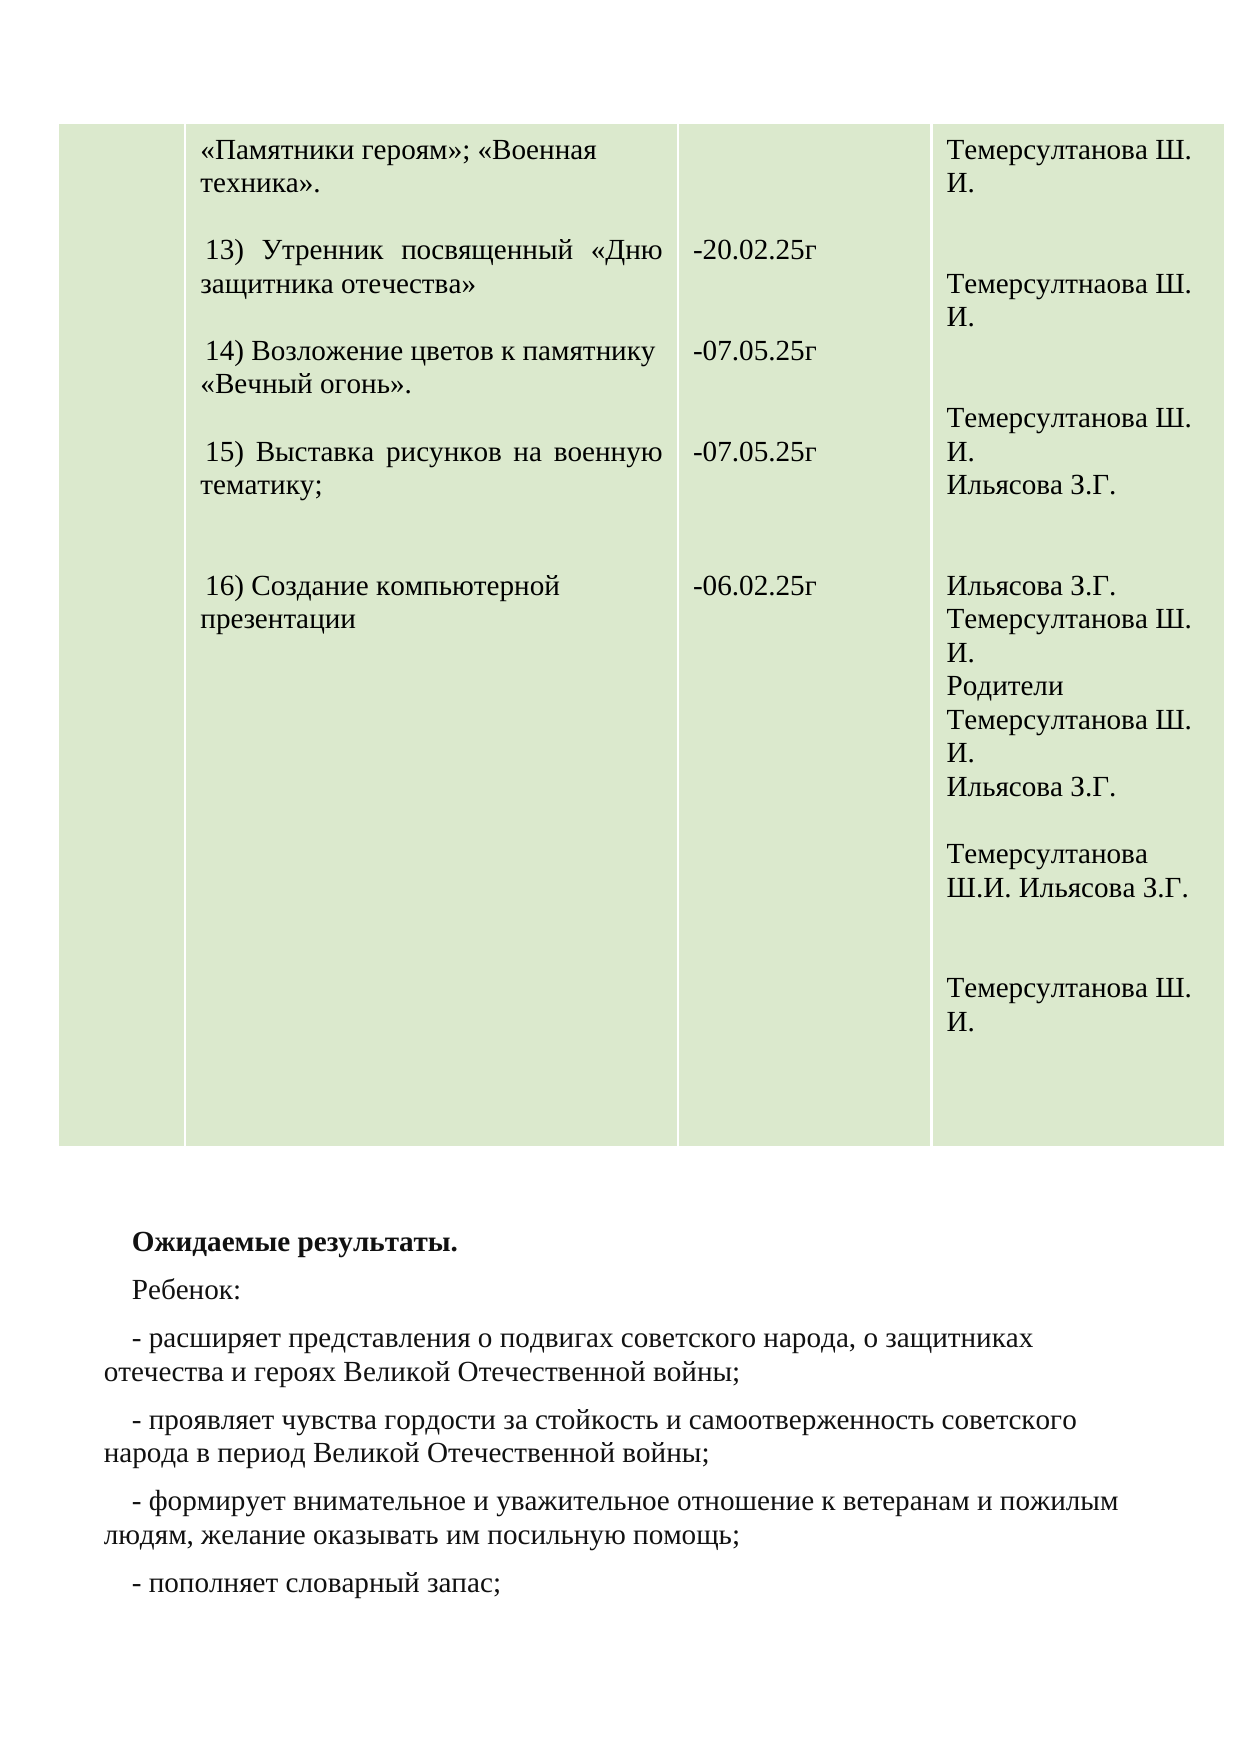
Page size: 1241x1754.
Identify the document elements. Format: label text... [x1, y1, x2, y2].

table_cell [679, 124, 930, 1146]
text - проявляет чувства гордости за стойкость и самоотверженность советского народа в период Великой Отечественной войны; [103, 1402, 1152, 1469]
text Ожидаемые результаты. [103, 1224, 1152, 1258]
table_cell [933, 124, 1224, 1146]
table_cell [186, 124, 677, 1146]
text - пополняет словарный запас; [103, 1565, 1152, 1598]
text - расширяет представления о подвигах советского народа, о защитниках отечества и героях Великой Отечественной войны; [103, 1320, 1152, 1387]
text Ребенок: [103, 1272, 1152, 1306]
table_cell 3 [59, 124, 184, 1146]
text - формирует внимательное и уважительное отношение к ветеранам и пожилым людям, желание оказывать им посильную помощь; [103, 1483, 1152, 1551]
